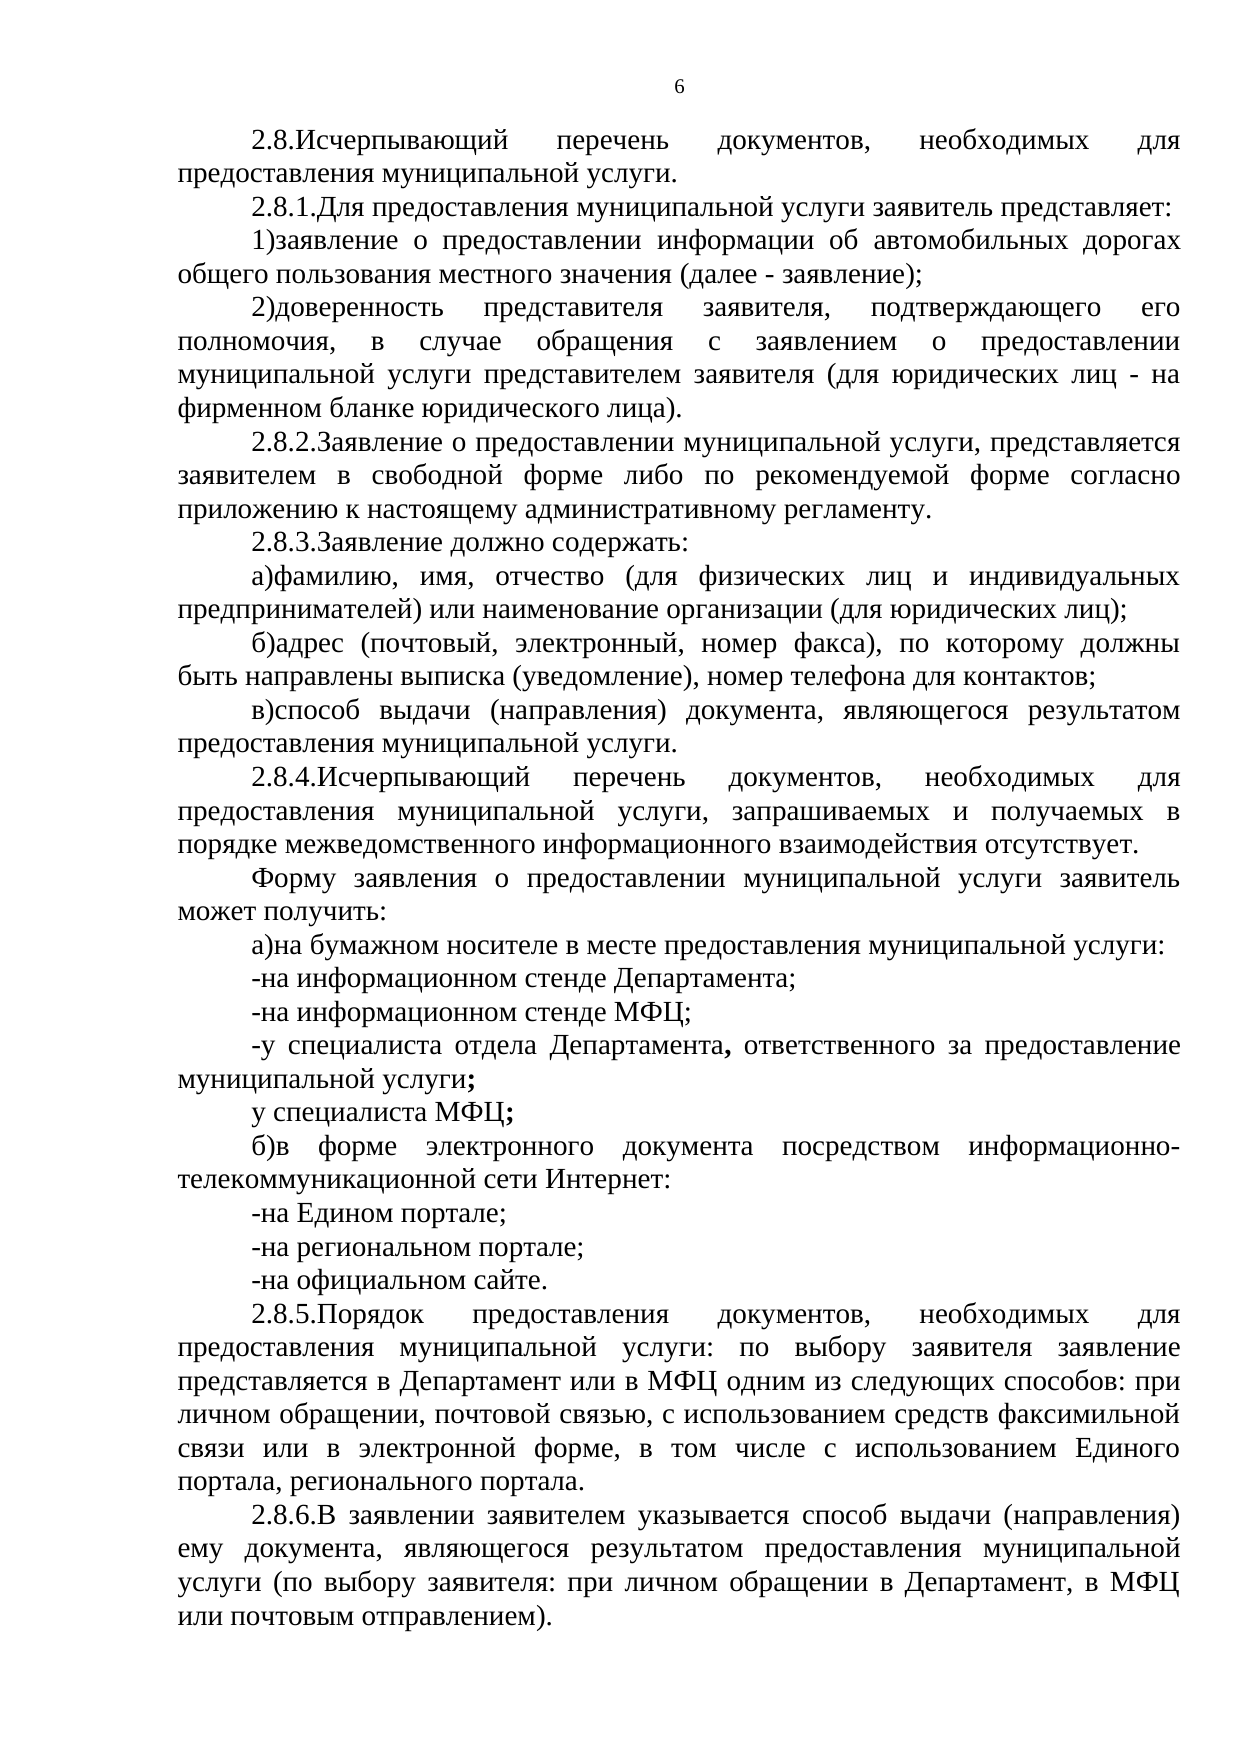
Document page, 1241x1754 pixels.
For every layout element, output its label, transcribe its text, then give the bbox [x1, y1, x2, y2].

text 1)заявление о предоставлении информации об автомобильных дорогах общего пользования местного значения (далее - заявление); [177, 222, 1181, 289]
text у специалиста МФЦ; [177, 1094, 1181, 1128]
text а)фамилию, имя, отчество (для физических лиц и индивидуальных предпринимателей) или наименование организации (для юридических лиц); [177, 558, 1181, 625]
text -на региональном портале; [177, 1229, 1181, 1262]
text 2.8.5.Порядок предоставления документов, необходимых для предоставления муниципальной услуги: по выбору заявителя заявление представляется в Департамент или в МФЦ одним из следующих способов: при личном обращении, почтовой связью, с использованием средств факсимильной связи или в электронной форме, в том числе с использованием Единого портала, регионального портала. [177, 1296, 1181, 1497]
text 2.8.1.Для предоставления муниципальной услуги заявитель представляет: [177, 189, 1181, 222]
text -на Едином портале; [177, 1195, 1181, 1229]
text -на информационном стенде МФЦ; [177, 994, 1181, 1027]
text 2.8.4.Исчерпывающий перечень документов, необходимых для предоставления муниципальной услуги, запрашиваемых и получаемых в порядке межведомственного информационного взаимодействия отсутствует. [177, 759, 1181, 860]
text 2.8.Исчерпывающий перечень документов, необходимых для предоставления муниципальной услуги. [177, 122, 1181, 189]
text 2.8.3.Заявление должно содержать: [177, 524, 1181, 558]
text 2.8.6.В заявлении заявителем указывается способ выдачи (направления) ему документа, являющегося результатом предоставления муниципальной услуги (по выбору заявителя: при личном обращении в Департамент, в МФЦ или почтовым отправлением). [177, 1497, 1181, 1631]
text а)на бумажном носителе в месте предоставления муниципальной услуги: [177, 927, 1181, 960]
text -на информационном стенде Департамента; [177, 960, 1181, 994]
text -на официальном сайте. [177, 1262, 1181, 1296]
text б)адрес (почтовый, электронный, номер факса), по которому должны быть направлены выписка (уведомление), номер телефона для контактов; [177, 625, 1181, 692]
text 2)доверенность представителя заявителя, подтверждающего его полномочия, в случае обращения с заявлением о предоставлении муниципальной услуги представителем заявителя (для юридических лиц - на фирменном бланке юридического лица). [177, 289, 1181, 424]
text Форму заявления о предоставлении муниципальной услуги заявитель может получить: [177, 860, 1181, 927]
text в)способ выдачи (направления) документа, являющегося результатом предоставления муниципальной услуги. [177, 692, 1181, 759]
text -у специалиста отдела Департамента, ответственного за предоставление муниципальной услуги; [177, 1027, 1181, 1094]
text б)в форме электронного документа посредством информационно-телекоммуникационной сети Интернет: [177, 1128, 1181, 1195]
text 2.8.2.Заявление о предоставлении муниципальной услуги, представляется заявителем в свободной форме либо по рекомендуемой форме согласно приложению к настоящему административному регламенту. [177, 424, 1181, 524]
